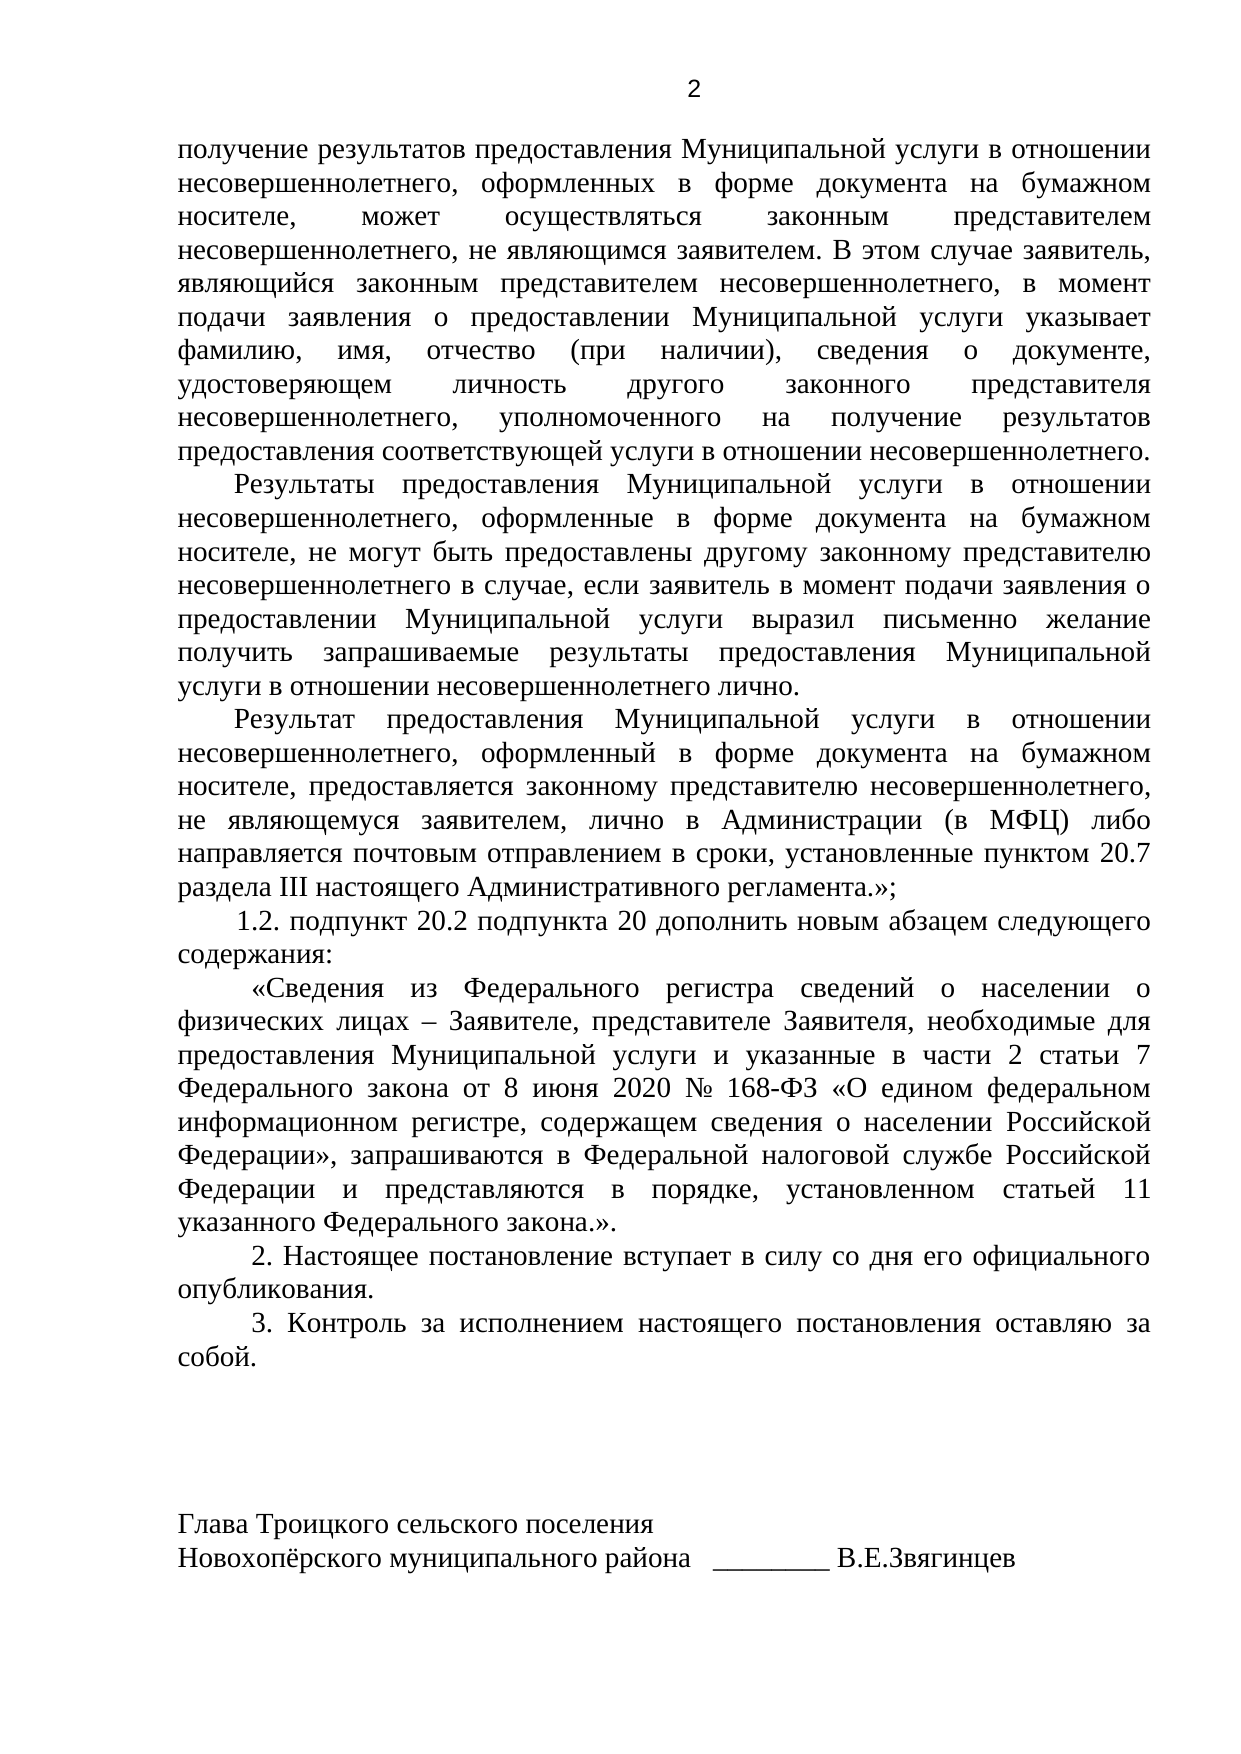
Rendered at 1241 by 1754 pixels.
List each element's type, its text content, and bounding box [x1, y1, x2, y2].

text Результат предоставления Муниципальной услуги в отношении несовершеннолетнего, оформленный в форме документа на бумажном носителе, предоставляется законному представителю несовершеннолетнего, не являющемуся заявителем, лично в Администрации (в МФЦ) либо направляется почтовым отправлением в сроки, установленные пунктом 20.7 раздела III настоящего Административного регламента.»; [177, 701, 1152, 903]
text Новохопёрского муниципального района ________ В.Е.Звягинцев [177, 1540, 1152, 1573]
text Глава Троицкого сельского поселения [177, 1506, 1152, 1540]
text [177, 131, 1152, 467]
text «Сведения из Федерального регистра сведений о населении о физических лицах – Заявителе, представителе Заявителя, необходимые для предоставления Муниципальной услуги и указанные в части 2 статьи 7 Федерального закона от 8 июня 2020 № 168-ФЗ «О едином федеральном информационном регистре, содержащем сведения о населении Российской Федерации», запрашиваются в Федеральной налоговой службе Российской Федерации и представляются в порядке, установленном статьей 11 указанного Федерального закона.». [177, 970, 1152, 1238]
text 3. Контроль за исполнением настоящего постановления оставляю за собой. [177, 1305, 1152, 1372]
text 1.2. подпункт 20.2 подпункта 20 дополнить новым абзацем следующего содержания: [177, 903, 1152, 970]
text Результаты предоставления Муниципальной услуги в отношении несовершеннолетнего, оформленные в форме документа на бумажном носителе, не могут быть предоставлены другому законному представителю несовершеннолетнего в случае, если заявитель в момент подачи заявления о предоставлении Муниципальной услуги выразил письменно желание получить запрашиваемые результаты предоставления Муниципальной услуги в отношении несовершеннолетнего лично. [177, 467, 1152, 701]
text 2. Настоящее постановление вступает в силу со дня его официального опубликования. [177, 1238, 1152, 1305]
